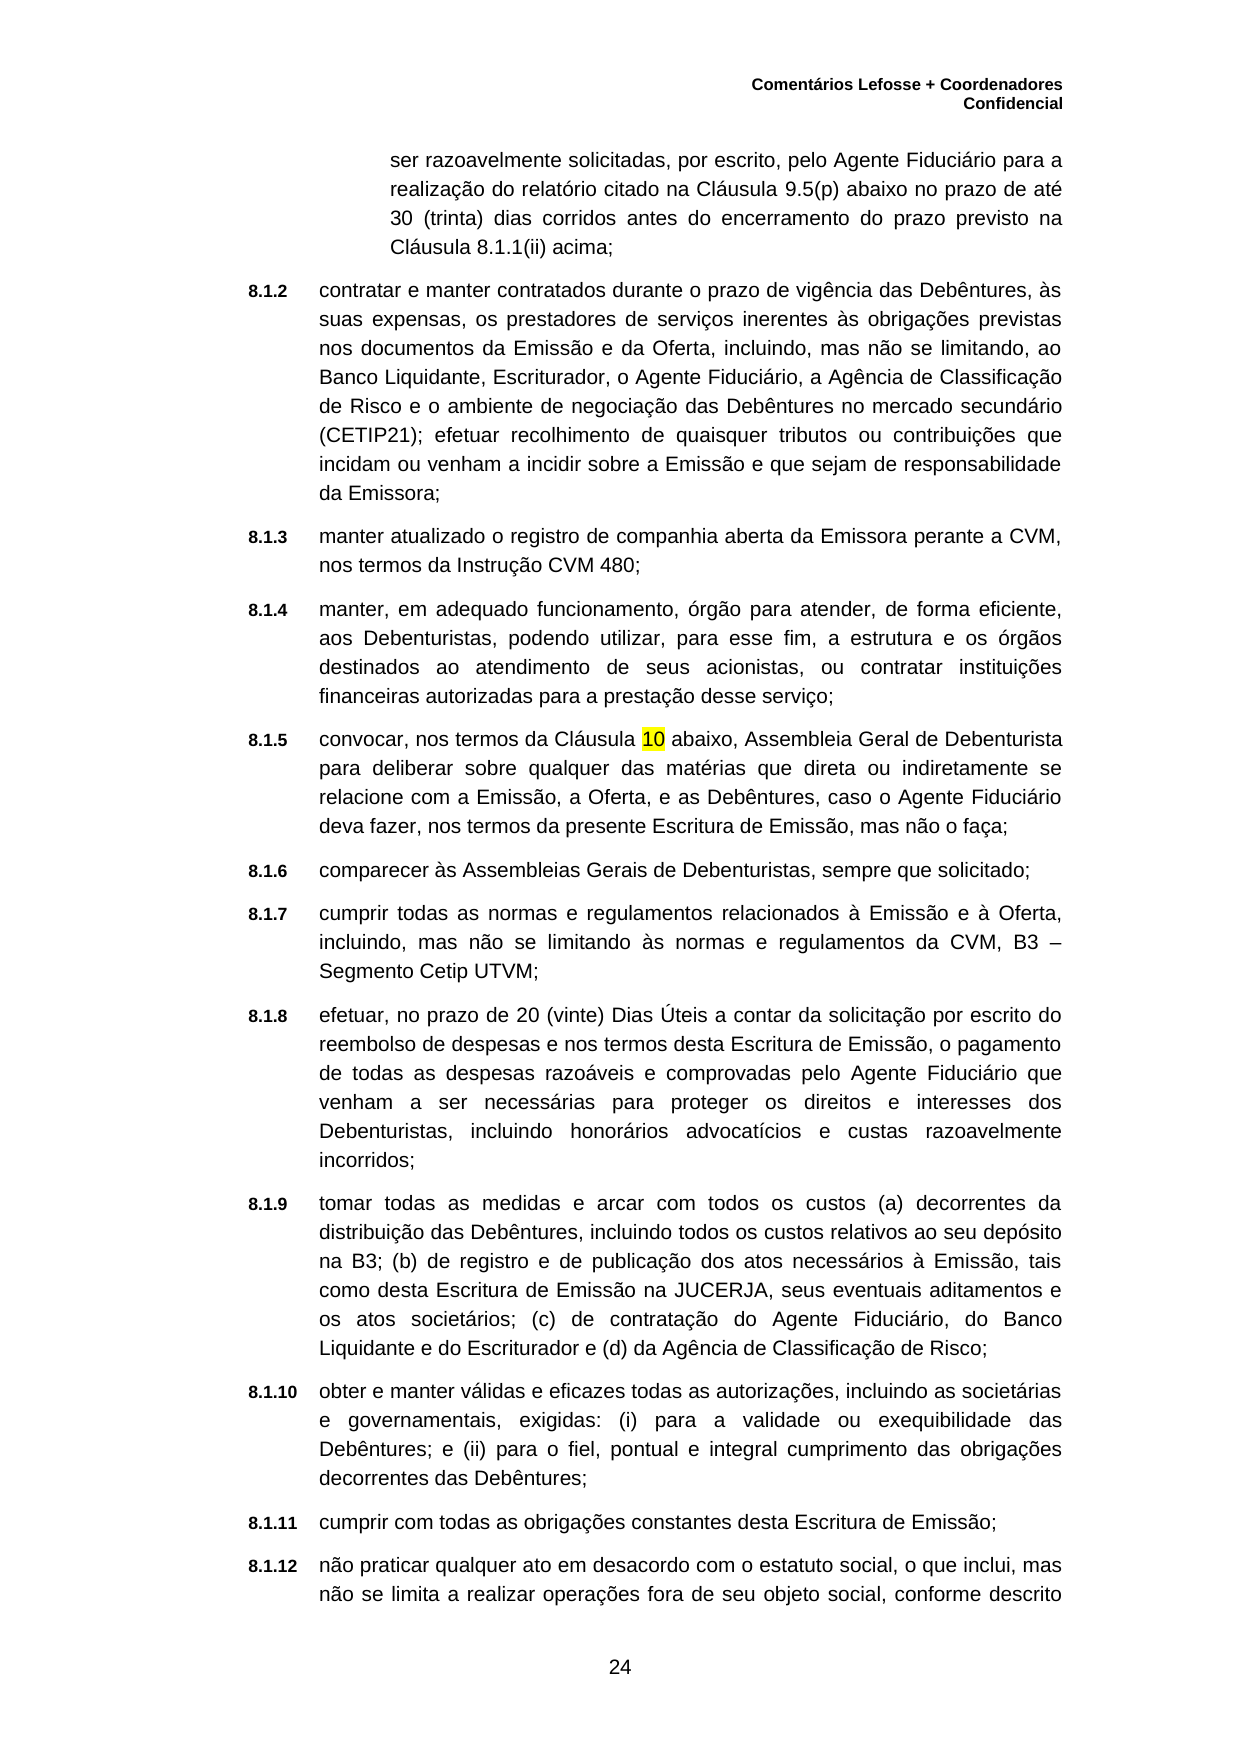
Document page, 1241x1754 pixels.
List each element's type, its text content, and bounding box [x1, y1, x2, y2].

text cumprir com todas as obrigações constantes desta Escritura de Emissão; [248, 1510, 1063, 1534]
text manter, em adequado funcionamento, órgão para atender, de forma eficiente, aos Debenturistas, podendo utilizar, para esse fim, a estrutura e os órgãos destinados ao atendimento de seus acionistas, ou contratar instituições financeiras autorizadas para a prestação desse serviço; [248, 597, 1063, 708]
text contratar e manter contratados durante o prazo de vigência das Debêntures, às suas expensas, os prestadores de serviços inerentes às obrigações previstas nos documentos da Emissão e da Oferta, incluindo, mas não se limitando, ao Banco Liquidante, Escriturador, o Agente Fiduciário, a Agência de Classificação de Risco e o ambiente de negociação das Debêntures no mercado secundário (CETIP21); efetuar recolhimento de quaisquer tributos ou contribuições que incidam ou venham a incidir sobre a Emissão e que sejam de responsabilidade da Emissora; [248, 278, 1063, 505]
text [248, 1553, 1063, 1606]
text convocar, nos termos da Cláusula 10 abaixo, Assembleia Geral de Debenturista para deliberar sobre qualquer das matérias que direta ou indiretamente se relacione com a Emissão, a Oferta, e as Debêntures, caso o Agente Fiduciário deva fazer, nos termos da presente Escritura de Emissão, mas não o faça; [248, 727, 1063, 838]
text comparecer às Assembleias Gerais de Debenturistas, sempre que solicitado; [248, 858, 1063, 882]
text tomar todas as medidas e arcar com todos os custos (a) decorrentes da distribuição das Debêntures, incluindo todos os custos relativos ao seu depósito na B3; (b) de registro e de publicação dos atos necessários à Emissão, tais como desta Escritura de Emissão na JUCERJA, seus eventuais aditamentos e os atos societários; (c) de contratação do Agente Fiduciário, do Banco Liquidante e do Escriturador e (d) da Agência de Classificação de Risco; [248, 1191, 1063, 1360]
text cumprir todas as normas e regulamentos relacionados à Emissão e à Oferta, incluindo, mas não se limitando às normas e regulamentos da CVM, B3 – Segmento Cetip UTVM; [248, 901, 1063, 983]
text manter atualizado o registro de companhia aberta da Emissora perante a CVM, nos termos da Instrução CVM 480; [248, 524, 1063, 577]
text obter e manter válidas e eficazes todas as autorizações, incluindo as societárias e governamentais, exigidas: (i) para a validade ou exequibilidade das Debêntures; e (ii) para o fiel, pontual e integral cumprimento das obrigações decorrentes das Debêntures; [248, 1379, 1063, 1490]
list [319, 148, 1063, 258]
text efetuar, no prazo de 20 (vinte) Dias Úteis a contar da solicitação por escrito do reembolso de despesas e nos termos desta Escritura de Emissão, o pagamento de todas as despesas razoáveis e comprovadas pelo Agente Fiduciário que venham a ser necessárias para proteger os direitos e interesses dos Debenturistas, incluindo honorários advocatícios e custas razoavelmente incorridos; [248, 1003, 1063, 1171]
